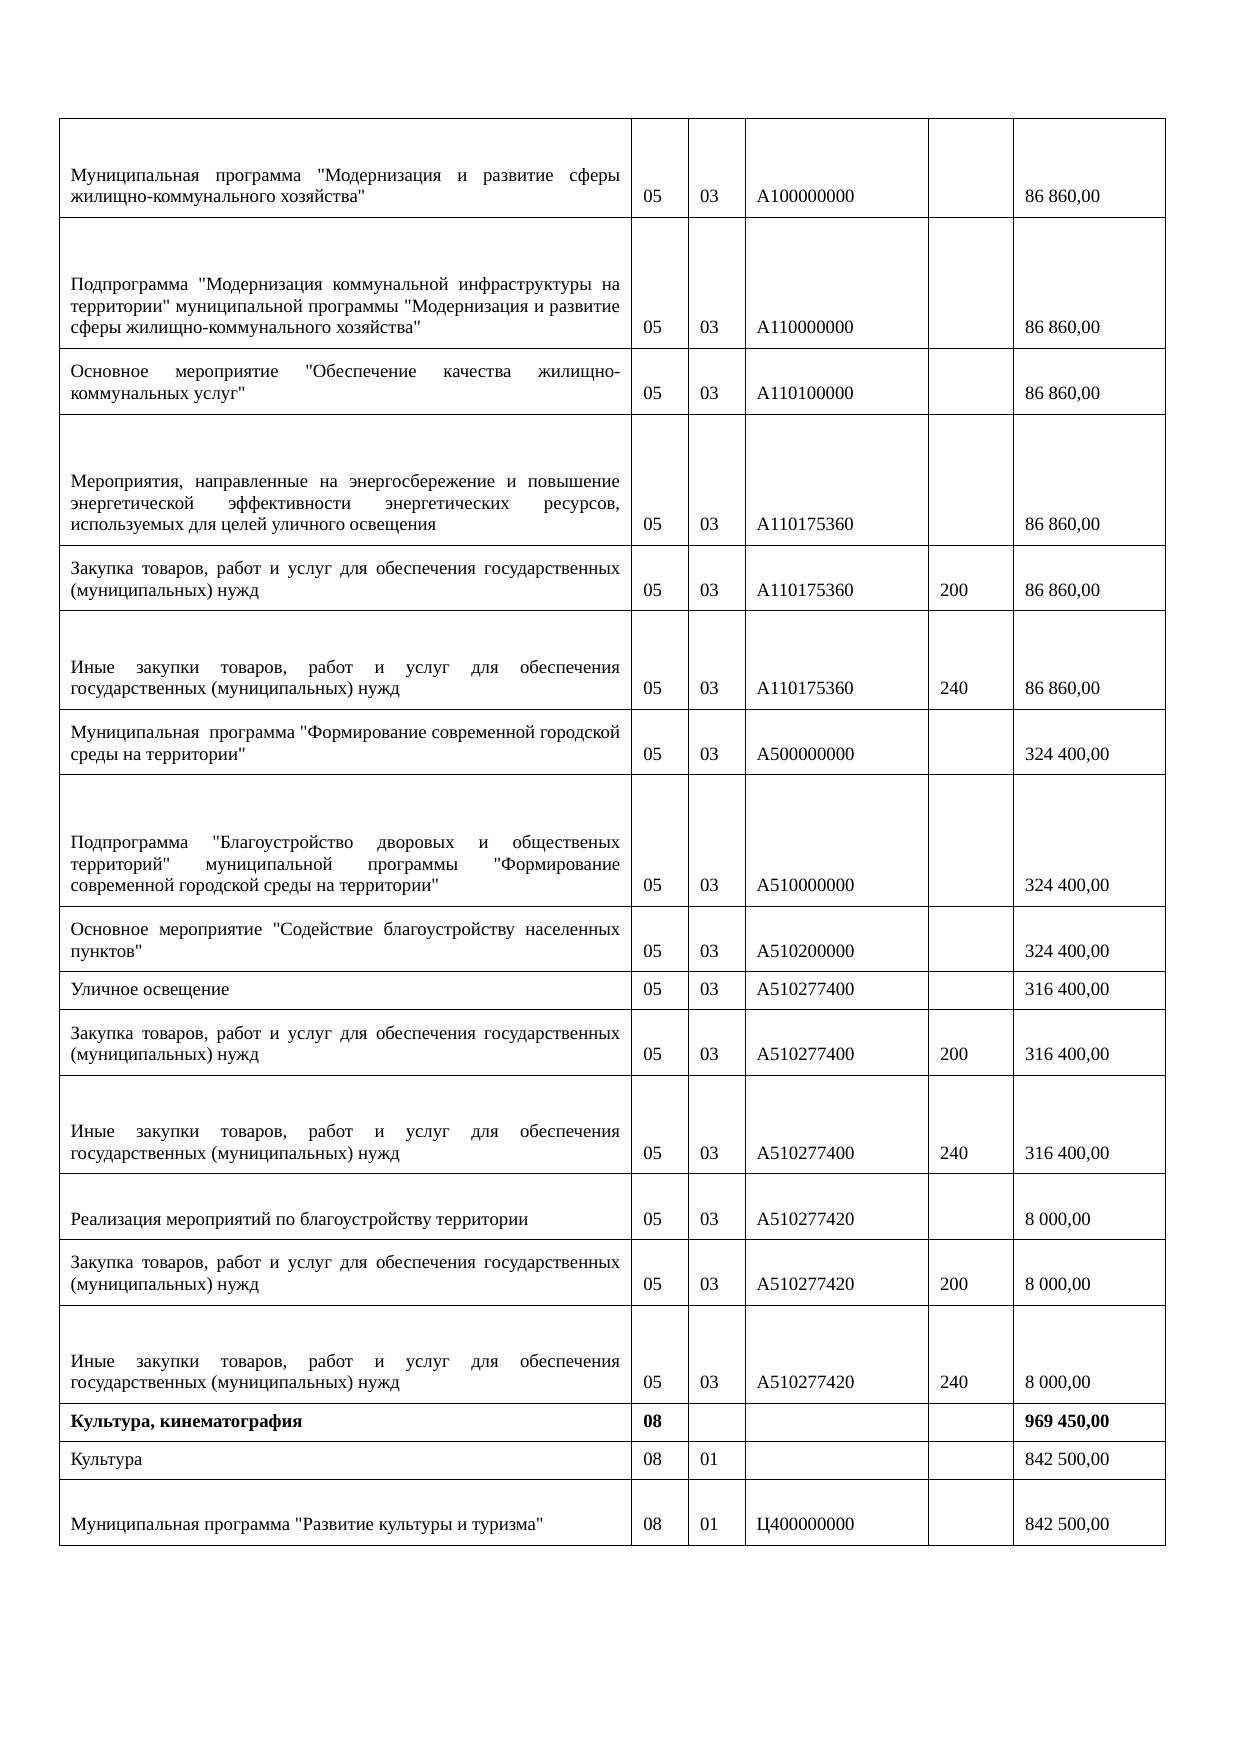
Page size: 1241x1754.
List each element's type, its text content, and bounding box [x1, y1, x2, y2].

table_cell 03 [689, 972, 745, 1009]
table_cell 05 [632, 1240, 688, 1304]
table_cell 969 450,00 [1014, 1404, 1165, 1441]
table_cell 01 [689, 1480, 745, 1545]
table_cell [929, 907, 1013, 971]
table_cell 05 [632, 546, 688, 610]
table_cell 05 [632, 1174, 688, 1239]
table_cell А510277420 [746, 1174, 928, 1239]
table_cell А510277400 [746, 972, 928, 1009]
table_cell 03 [689, 710, 745, 774]
table_cell 03 [689, 1076, 745, 1173]
table_cell 200 [929, 1240, 1013, 1304]
table_cell Культура [60, 1442, 631, 1479]
table_cell 03 [689, 907, 745, 971]
table_cell [929, 775, 1013, 906]
table_cell А500000000 [746, 710, 928, 774]
table_cell Основное мероприятие "Обеспечение качества жилищно-коммунальных услуг" [60, 349, 631, 413]
table_cell 03 [689, 349, 745, 413]
table_cell 05 [632, 710, 688, 774]
table_cell 86 860,00 [1014, 611, 1165, 709]
table_cell Основное мероприятие "Содействие благоустройству населенных пунктов" [60, 907, 631, 971]
table_cell 200 [929, 546, 1013, 610]
table_cell А100000000 [746, 119, 928, 217]
table_cell 86 860,00 [1014, 546, 1165, 610]
table_cell Муниципальная программа "Формирование современной городской среды на территории" [60, 710, 631, 774]
table_cell 03 [689, 415, 745, 545]
table_cell Муниципальная программа "Развитие культуры и туризма" [60, 1480, 631, 1545]
table_cell Муниципальная программа "Модернизация и развитие сферы жилищно-коммунального хозяйства" [60, 119, 631, 217]
table_cell 05 [632, 349, 688, 413]
table_cell 05 [632, 119, 688, 217]
table_cell 316 400,00 [1014, 1076, 1165, 1173]
table_cell 86 860,00 [1014, 119, 1165, 217]
table_cell [929, 349, 1013, 413]
table_cell 05 [632, 972, 688, 1009]
table_cell 03 [689, 1240, 745, 1304]
table_cell 03 [689, 546, 745, 610]
table_cell [746, 1442, 928, 1479]
table_cell А510277420 [746, 1240, 928, 1304]
table_cell [929, 972, 1013, 1009]
table_cell А510277400 [746, 1076, 928, 1173]
table_cell [929, 1442, 1013, 1479]
table_cell Уличное освещение [60, 972, 631, 1009]
table_cell [689, 1404, 745, 1441]
table_cell 05 [632, 415, 688, 545]
table_cell [929, 415, 1013, 545]
table_cell 08 [632, 1404, 688, 1441]
table_cell 8 000,00 [1014, 1174, 1165, 1239]
table_cell Реализация мероприятий по благоустройству территории [60, 1174, 631, 1239]
table_cell 03 [689, 611, 745, 709]
table_cell А110175360 [746, 611, 928, 709]
table_cell 08 [632, 1442, 688, 1479]
table_cell 8 000,00 [1014, 1240, 1165, 1304]
table_cell 86 860,00 [1014, 415, 1165, 545]
table_cell 842 500,00 [1014, 1442, 1165, 1479]
table_cell Закупка товаров, работ и услуг для обеспечения государственных (муниципальных) нужд [60, 1010, 631, 1075]
table_cell 03 [689, 1174, 745, 1239]
table_cell А110000000 [746, 218, 928, 348]
table_cell 05 [632, 1076, 688, 1173]
table_cell 8 000,00 [1014, 1306, 1165, 1403]
table_cell А510200000 [746, 907, 928, 971]
table_cell 86 860,00 [1014, 218, 1165, 348]
table_cell 842 500,00 [1014, 1480, 1165, 1545]
table_cell А110175360 [746, 546, 928, 610]
table_cell 03 [689, 218, 745, 348]
table_cell 03 [689, 1010, 745, 1075]
table_cell 316 400,00 [1014, 972, 1165, 1009]
table_cell 324 400,00 [1014, 775, 1165, 906]
table_cell Закупка товаров, работ и услуг для обеспечения государственных (муниципальных) нужд [60, 1240, 631, 1304]
table_cell 05 [632, 775, 688, 906]
table_cell [929, 710, 1013, 774]
table_cell 05 [632, 611, 688, 709]
table_cell 05 [632, 907, 688, 971]
table_cell [929, 119, 1013, 217]
table_cell А510277420 [746, 1306, 928, 1403]
table_cell 05 [632, 1306, 688, 1403]
table_cell Иные закупки товаров, работ и услуг для обеспечения государственных (муниципальных) нужд [60, 1076, 631, 1173]
table_cell 240 [929, 611, 1013, 709]
table_cell 324 400,00 [1014, 907, 1165, 971]
table_cell Подпрограмма "Модернизация коммунальной инфраструктуры на территории" муниципальной программы "Модернизация и развитие сферы жилищно-коммунального хозяйства" [60, 218, 631, 348]
table_cell 86 860,00 [1014, 349, 1165, 413]
table_cell 200 [929, 1010, 1013, 1075]
table_cell 05 [632, 1010, 688, 1075]
table_cell 03 [689, 775, 745, 906]
table_cell [929, 1174, 1013, 1239]
table_cell Иные закупки товаров, работ и услуг для обеспечения государственных (муниципальных) нужд [60, 611, 631, 709]
table_cell 01 [689, 1442, 745, 1479]
table_cell [929, 218, 1013, 348]
table_cell Иные закупки товаров, работ и услуг для обеспечения государственных (муниципальных) нужд [60, 1306, 631, 1403]
table_cell Закупка товаров, работ и услуг для обеспечения государственных (муниципальных) нужд [60, 546, 631, 610]
table_cell Культура, кинематография [60, 1404, 631, 1441]
table_cell [929, 1404, 1013, 1441]
table_cell 08 [632, 1480, 688, 1545]
table_cell 05 [632, 218, 688, 348]
table_cell 240 [929, 1076, 1013, 1173]
table_cell 03 [689, 119, 745, 217]
table_cell Мероприятия, направленные на энергосбережение и повышение энергетической эффективности энергетических ресурсов, используемых для целей уличного освещения [60, 415, 631, 545]
table_cell А110175360 [746, 415, 928, 545]
table_cell А510277400 [746, 1010, 928, 1075]
table_cell А110100000 [746, 349, 928, 413]
table_cell 240 [929, 1306, 1013, 1403]
table_cell Подпрограмма "Благоустройство дворовых и общественых территорий" муниципальной программы "Формирование современной городской среды на территории" [60, 775, 631, 906]
table_cell Ц400000000 [746, 1480, 928, 1545]
table_cell 324 400,00 [1014, 710, 1165, 774]
table_cell 316 400,00 [1014, 1010, 1165, 1075]
table_cell [746, 1404, 928, 1441]
table_cell А510000000 [746, 775, 928, 906]
table_cell [929, 1480, 1013, 1545]
table_cell 03 [689, 1306, 745, 1403]
